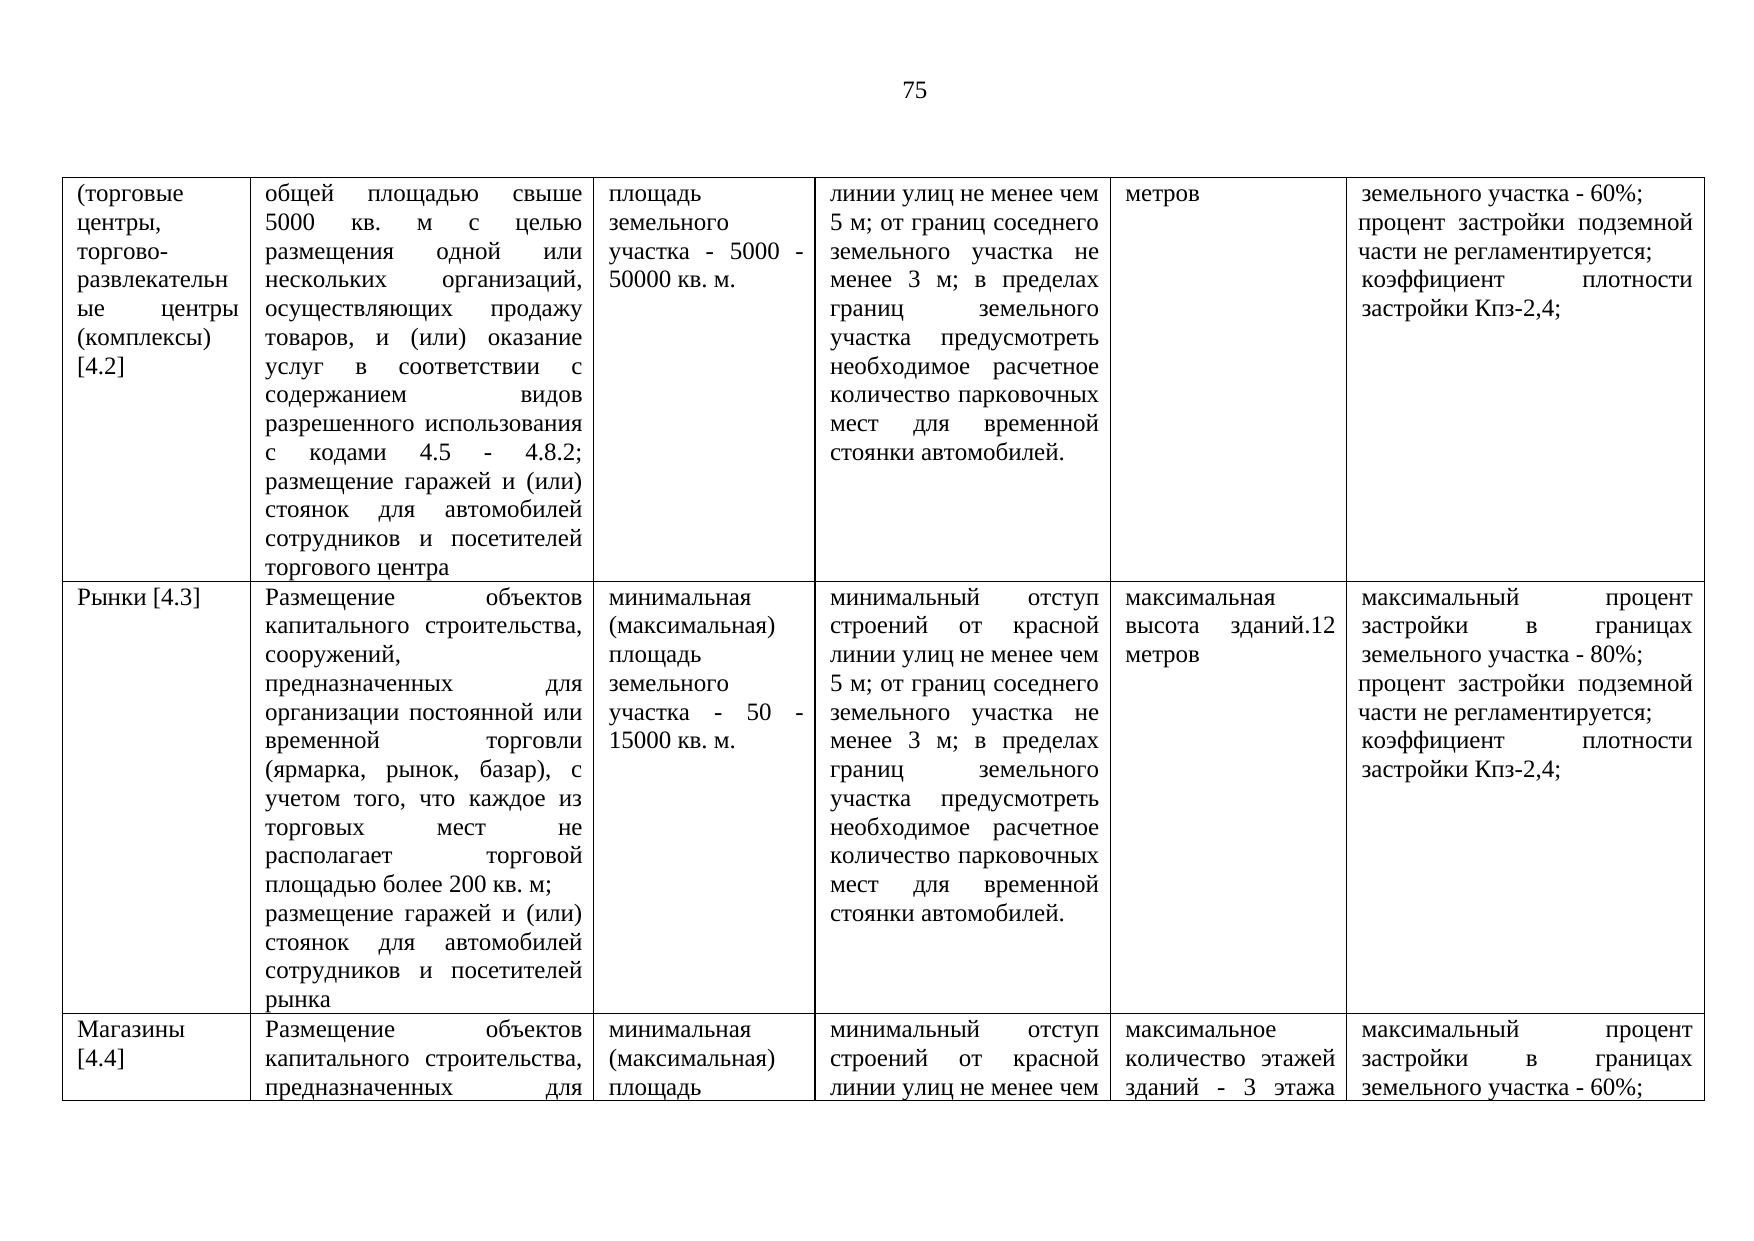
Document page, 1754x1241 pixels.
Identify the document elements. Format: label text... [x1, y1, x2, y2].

table_cell максимальный процент застройки в границах земельного участка - 80%; процент застройки подземной части не регламентируется; коэффициент плотности застройки Кпз-2,4; [1347, 582, 1704, 1013]
table_cell минимальная (максимальная) площадь земельного участка - 50 - 15000 кв. м. [594, 582, 814, 1013]
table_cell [1347, 178, 1704, 581]
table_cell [1347, 1014, 1704, 1100]
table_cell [594, 1014, 814, 1100]
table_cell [1111, 178, 1346, 581]
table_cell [1111, 1014, 1346, 1100]
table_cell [251, 178, 593, 581]
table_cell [251, 1014, 593, 1100]
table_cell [63, 178, 250, 581]
table_cell максимальная высота зданий.12 метров [1111, 582, 1346, 1013]
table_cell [816, 178, 1110, 581]
table_cell Размещение объектов капитального строительства, сооружений, предназначенных для организации постоянной или временной торговли (ярмарка, рынок, базар), с учетом того, что каждое из торговых мест не располагает торговой площадью более 200 кв. м; размещение гаражей и (или) стоянок для автомобилей сотрудников и посетителей рынка [251, 582, 593, 1013]
table_cell Рынки [4.3] [63, 582, 250, 1013]
table_cell Магазины [4.4] [63, 1014, 250, 1100]
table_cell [816, 1014, 1110, 1100]
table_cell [594, 178, 814, 581]
